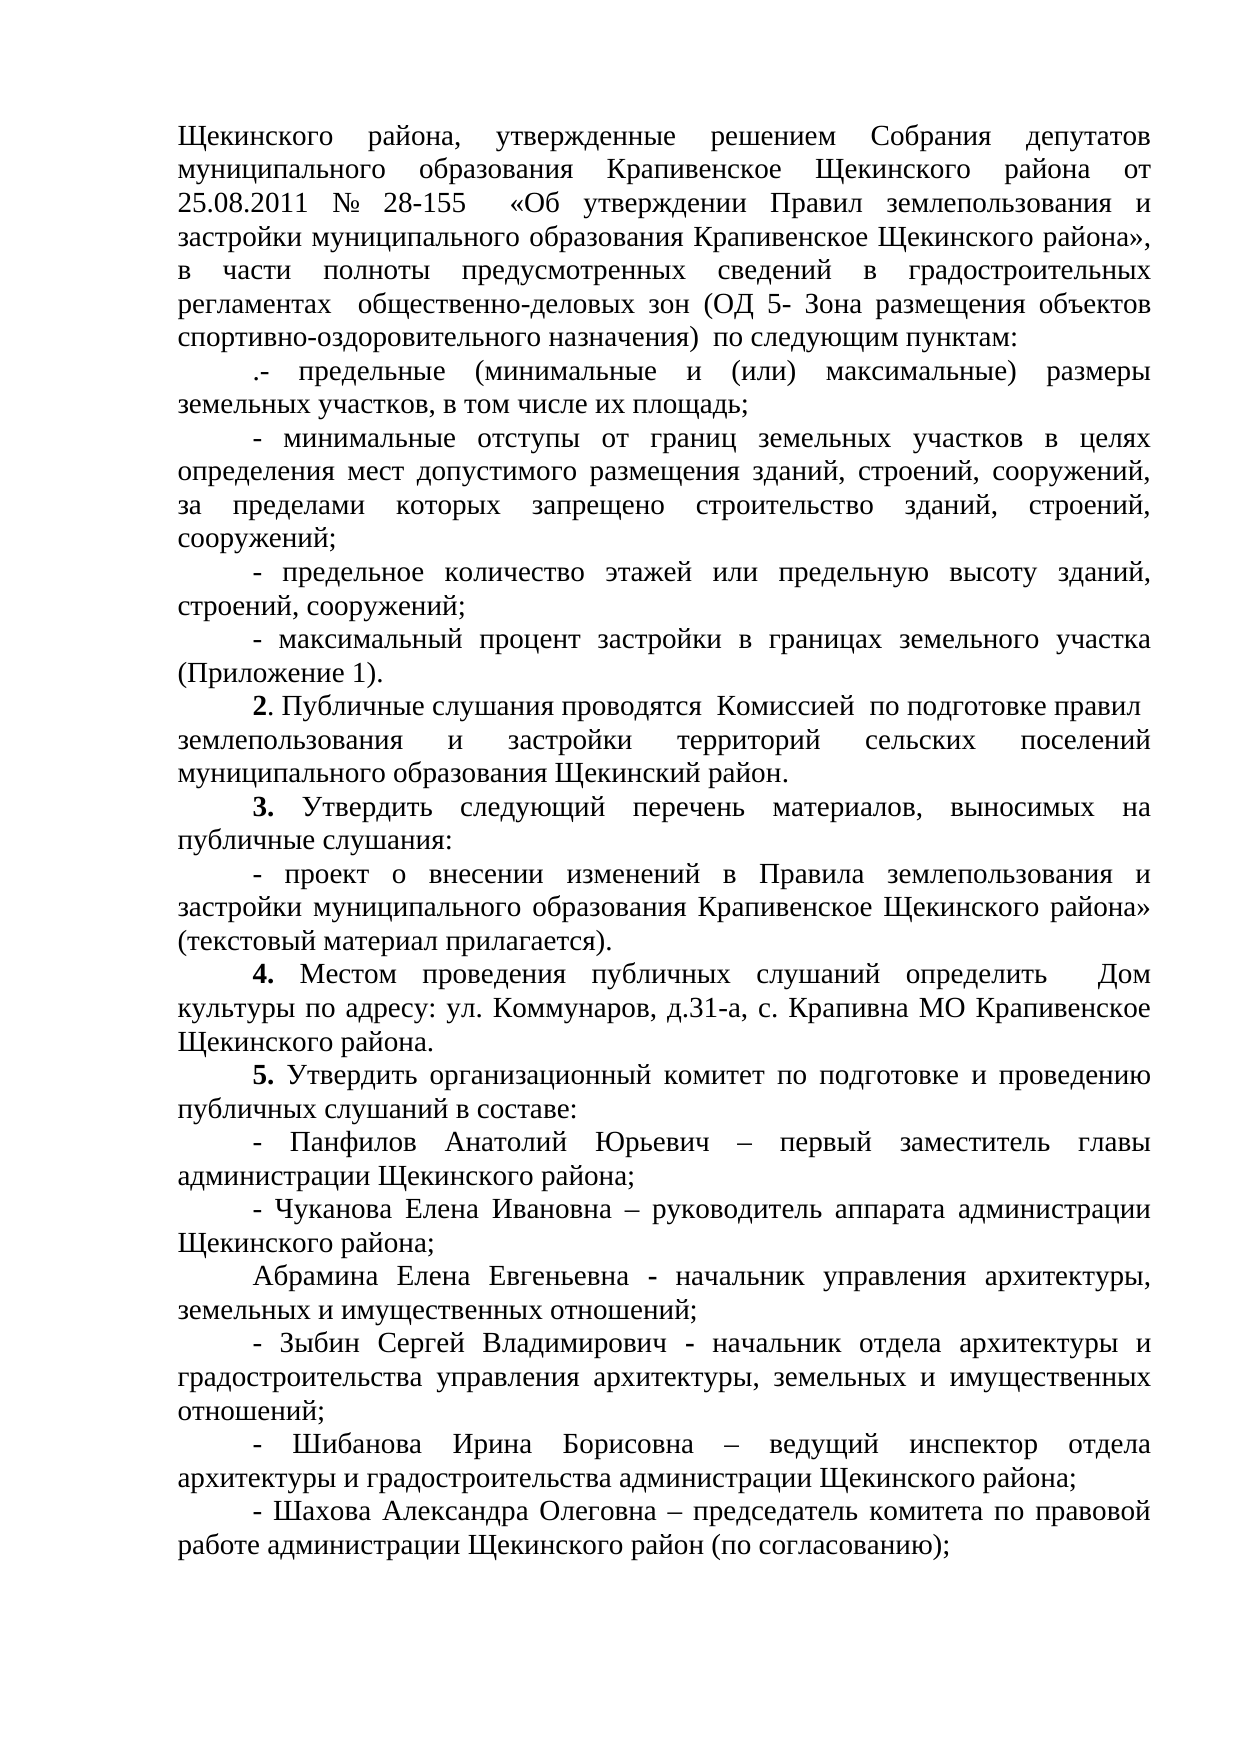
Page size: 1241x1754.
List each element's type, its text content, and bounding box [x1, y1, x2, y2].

text - предельное количество этажей или предельную высоту зданий, строений, сооружений; [177, 554, 1152, 621]
text 3. Утвердить следующий перечень материалов, выносимых на публичные слушания: [177, 789, 1152, 856]
text - Панфилов Анатолий Юрьевич – первый заместитель главы администрации Щекинского района; [177, 1124, 1152, 1191]
text 4. Местом проведения публичных слушаний определить Дом культуры по адресу: ул. Коммунаров, д.31-а, с. Крапивна МО Крапивенское Щекинского района. [177, 957, 1152, 1057]
text - Шибанова Ирина Борисовна – ведущий инспектор отдела архитектуры и градостроительства администрации Щекинского района; [177, 1426, 1152, 1493]
text 5. Утвердить организационный комитет по подготовке и проведению публичных слушаний в составе: [177, 1057, 1152, 1124]
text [177, 118, 1152, 353]
text - минимальные отступы от границ земельных участков в целях определения мест допустимого размещения зданий, строений, сооружений, за пределами которых запрещено строительство зданий, строений, сооружений; [177, 420, 1152, 554]
text .- предельные (минимальные и (или) максимальные) размеры земельных участков, в том числе их площадь; [177, 353, 1152, 420]
text - Шахова Александра Олеговна – председатель комитета по правовой работе администрации Щекинского район (по согласованию); [177, 1493, 1152, 1560]
text - Зыбин Сергей Владимирович - начальник отдела архитектуры и градостроительства управления архитектуры, земельных и имущественных отношений; [177, 1326, 1152, 1426]
text - Чуканова Елена Ивановна – руководитель аппарата администрации Щекинского района; [177, 1191, 1152, 1258]
text 2. Публичные слушания проводятся Комиссией по подготовке правил [177, 688, 1152, 722]
text - максимальный процент застройки в границах земельного участка (Приложение 1). [177, 621, 1152, 688]
text - проект о внесении изменений в Правила землепользования и застройки муниципального образования Крапивенское Щекинского района» (текстовый материал прилагается). [177, 856, 1152, 957]
text Абрамина Елена Евгеньевна - начальник управления архитектуры, земельных и имущественных отношений; [177, 1258, 1152, 1326]
text землепользования и застройки территорий сельских поселений муниципального образования Щекинский район. [177, 722, 1152, 789]
